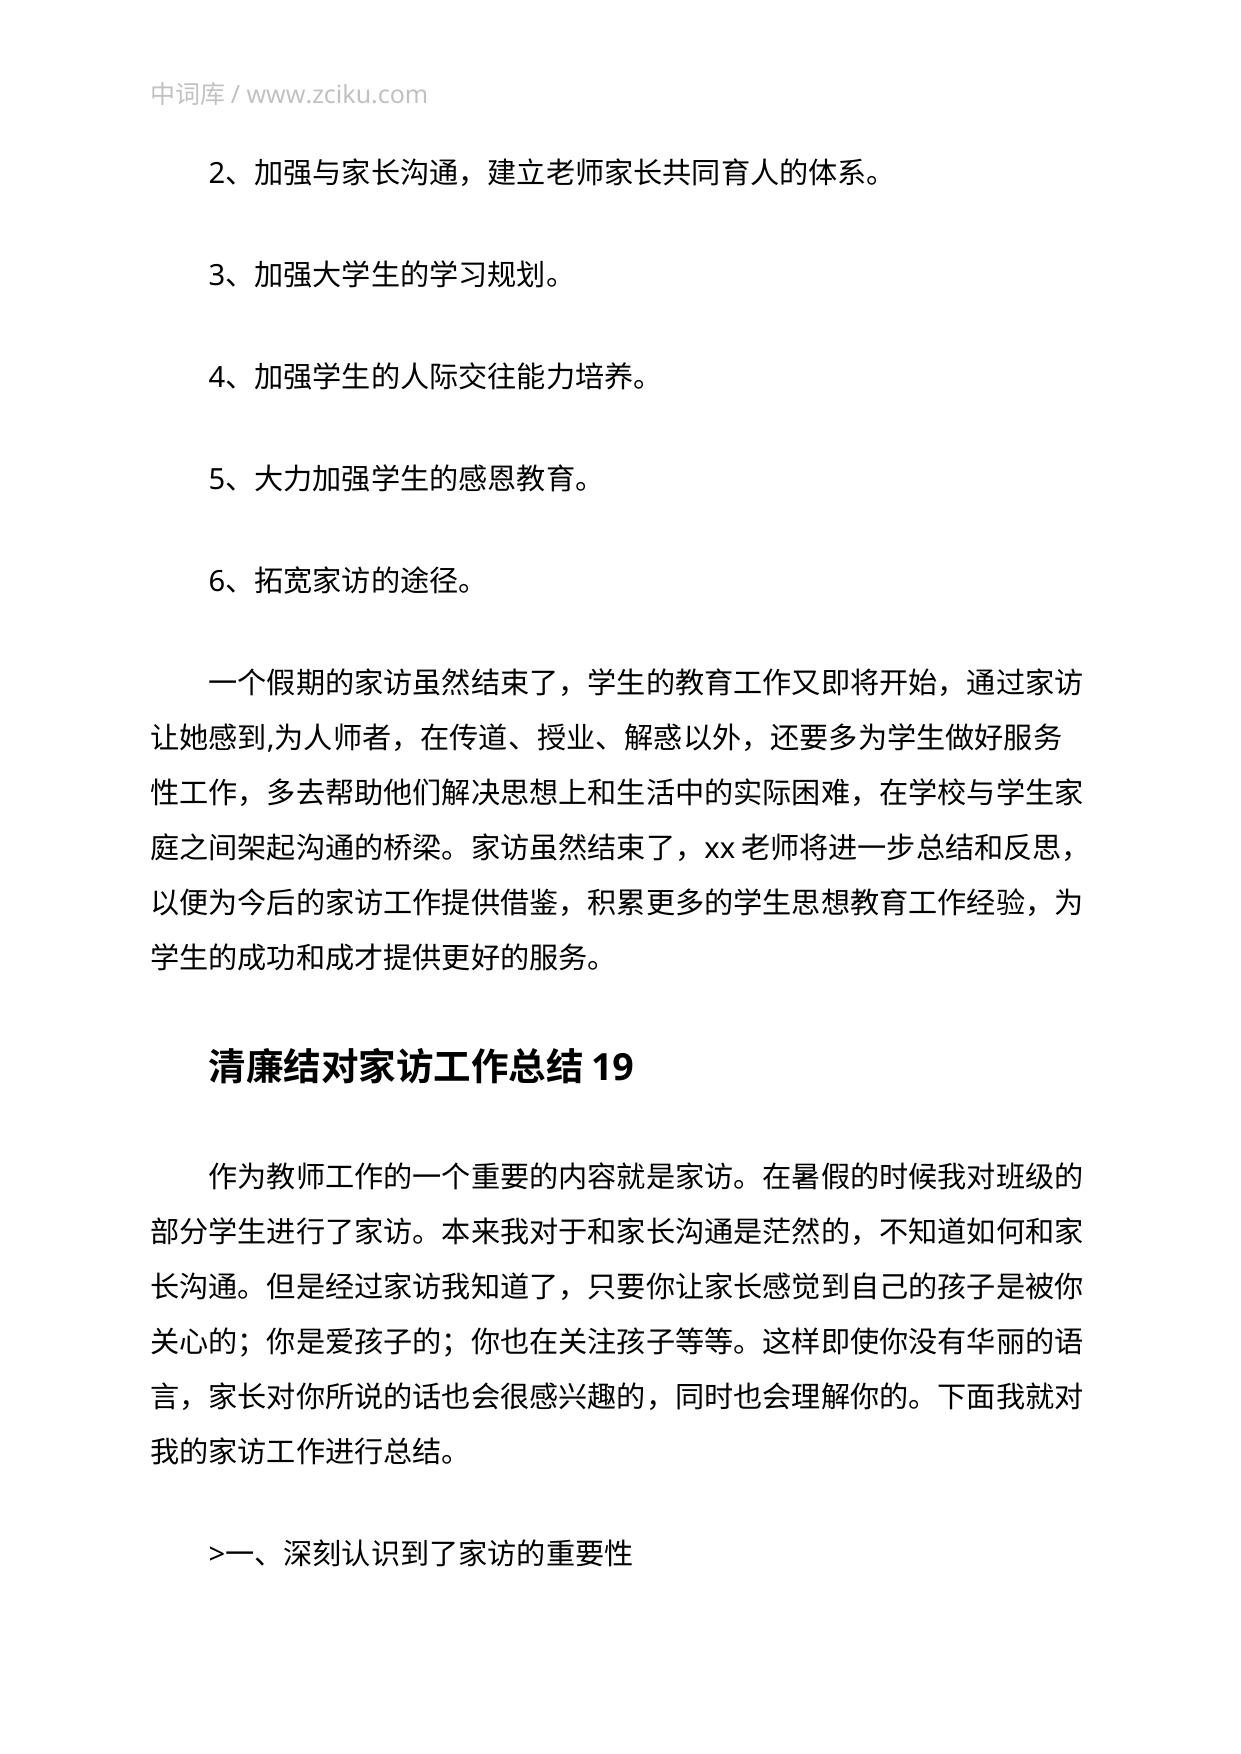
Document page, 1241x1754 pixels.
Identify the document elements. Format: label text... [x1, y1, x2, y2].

text 2、加强与家长沟通，建立老师家长共同育人的体系。 [150, 150, 1090, 192]
text 4、加强学生的人际交往能力培养。 [150, 354, 1090, 396]
text 清廉结对家访工作总结19 [150, 1036, 1090, 1091]
text 6、拓宽家访的途径。 [150, 558, 1090, 600]
text 5、大力加强学生的感恩教育。 [150, 456, 1090, 498]
text >一、深刻认识到了家访的重要性 [150, 1530, 1090, 1573]
text 作为教师工作的一个重要的内容就是家访。在暑假的时候我对班级的部分学生进行了家访。本来我对于和家长沟通是茫然的，不知道如何和家长沟通。但是经过家访我知道了，只要你让家长感觉到自己的孩子是被你关心的；你是爱孩子的；你也在关注孩子等等。这样即使你没有华丽的语言，家长对你所说的话也会很感兴趣的，同时也会理解你的。下面我就对我的家访工作进行总结。 [150, 1154, 1090, 1471]
text 一个假期的家访虽然结束了，学生的教育工作又即将开始，通过家访让她感到,为人师者，在传道、授业、解惑以外，还要多为学生做好服务性工作，多去帮助他们解决思想上和生活中的实际困难，在学校与学生家庭之间架起沟通的桥梁。家访虽然结束了，xx老师将进一步总结和反思，以便为今后的家访工作提供借鉴，积累更多的学生思想教育工作经验，为学生的成功和成才提供更好的服务。 [150, 660, 1090, 977]
text 3、加强大学生的学习规划。 [150, 252, 1090, 294]
